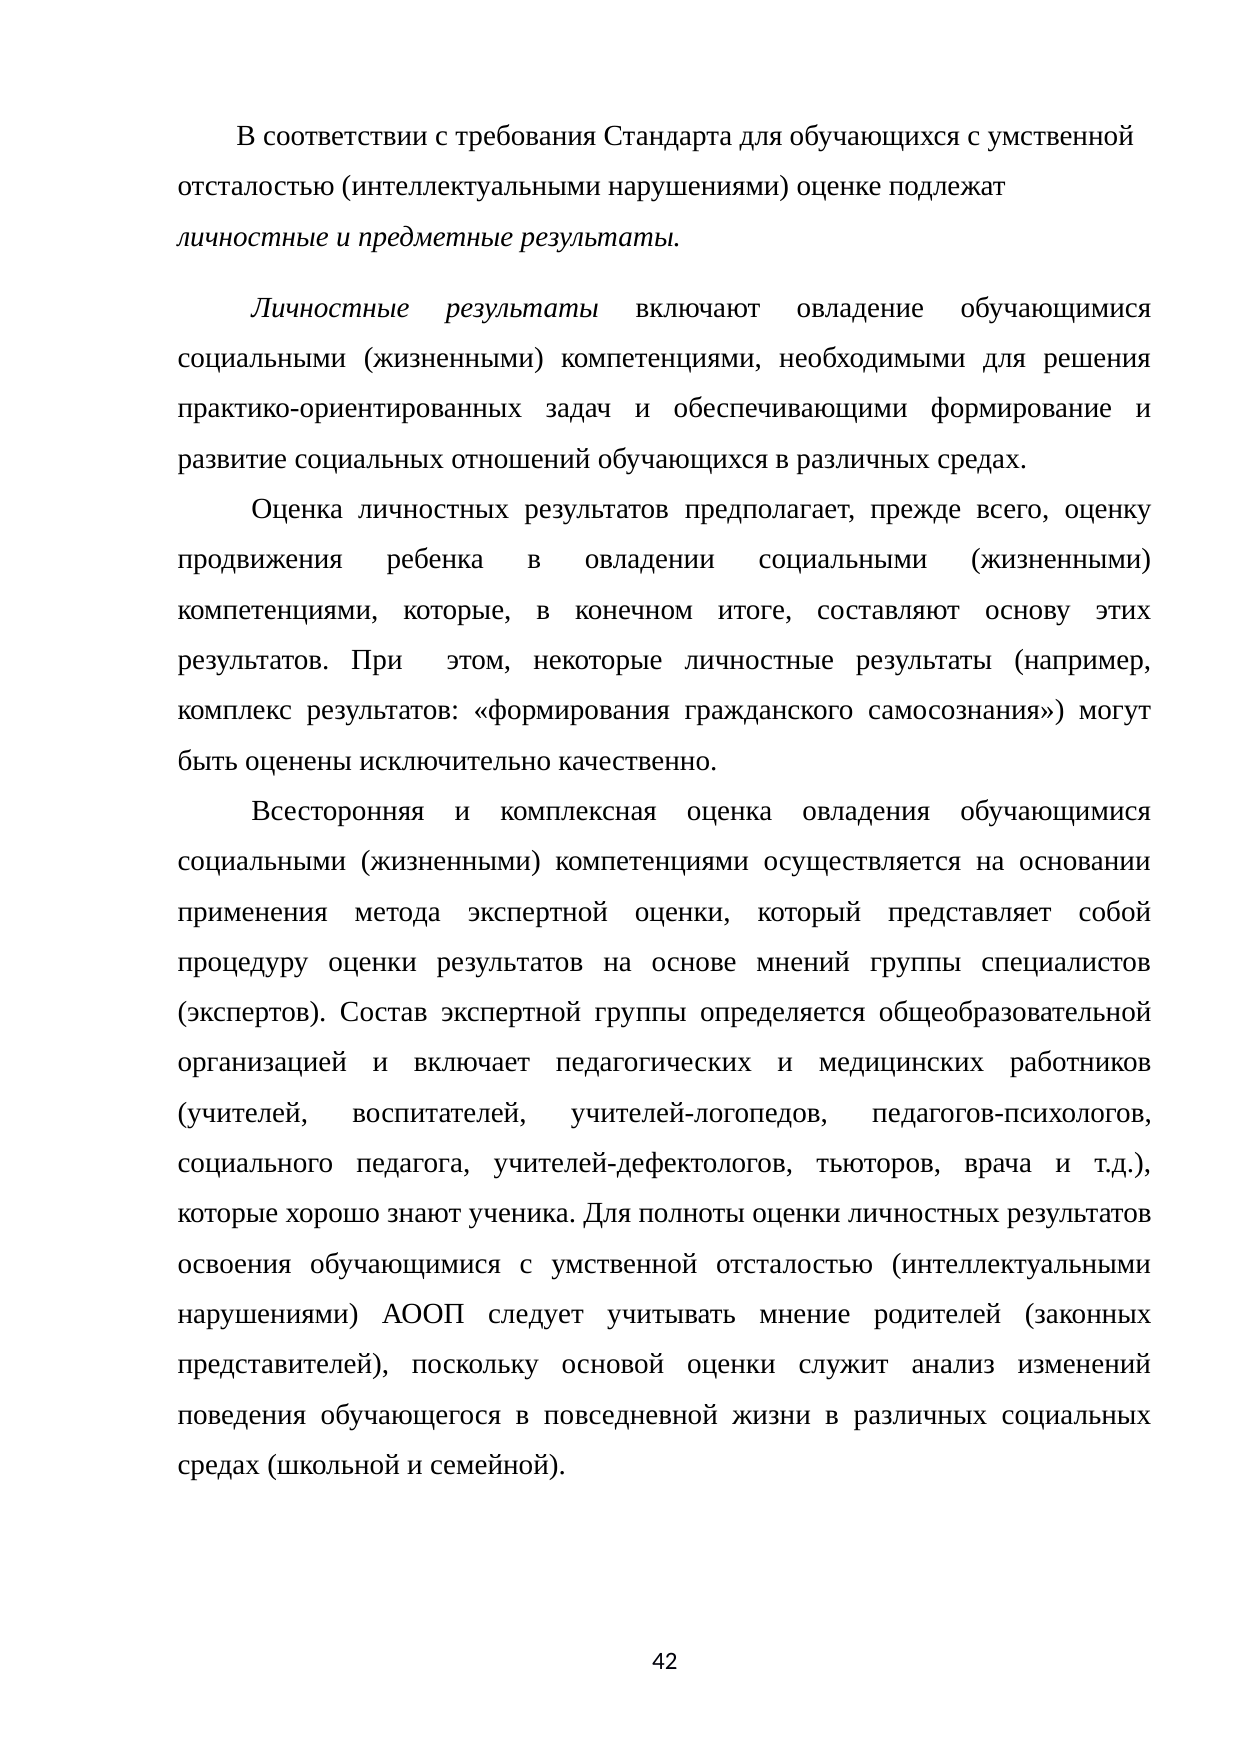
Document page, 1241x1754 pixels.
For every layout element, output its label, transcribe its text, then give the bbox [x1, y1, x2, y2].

text Личностные результаты включают овладение обучающимися социальными (жизненными) компетенциями, необходимыми для решения практико-ориентированных задач и обеспечивающими формирование и развитие социальных отношений обучающихся в различных средах. [177, 290, 1152, 474]
list В соответствии с требования Стандарта для обучающихся с умственной отсталостью (интеллектуальными нарушениями) оценке подлежат личностные и предметные результаты. [177, 118, 1152, 252]
text Всесторонняя и комплексная оценка овладения обучающимися социальными (жизненными) компетенциями осуществляется на основании применения метода экспертной оценки, который представляет собой процедуру оценки результатов на основе мнений группы специалистов (экспертов). Состав экспертной группы определяется общеобразовательной организацией и включает педагогических и медицинских работников (учителей, воспитателей, учителей-логопедов, педагогов-психологов, социального педагога, учителей-дефектологов, тьюторов, врача и т.д.), которые хорошо знают ученика. Для полноты оценки личностных результатов освоения обучающимися с умственной отсталостью (интеллектуальными нарушениями) АООП следует учитывать мнение родителей (законных представителей), поскольку основой оценки служит анализ изменений поведения обучающегося в повседневной жизни в различных социальных средах (школьной и семейной). [177, 793, 1152, 1481]
text Оценка личностных результатов предполагает, прежде всего, оценку продвижения ребенка в овладении социальными (жизненными) компетенциями, которые, в конечном итоге, составляют основу этих результатов. При этом, некоторые личностные результаты (например, комплекс результатов: «формирования гражданского самосознания») могут быть оценены исключительно качественно. [177, 491, 1152, 776]
